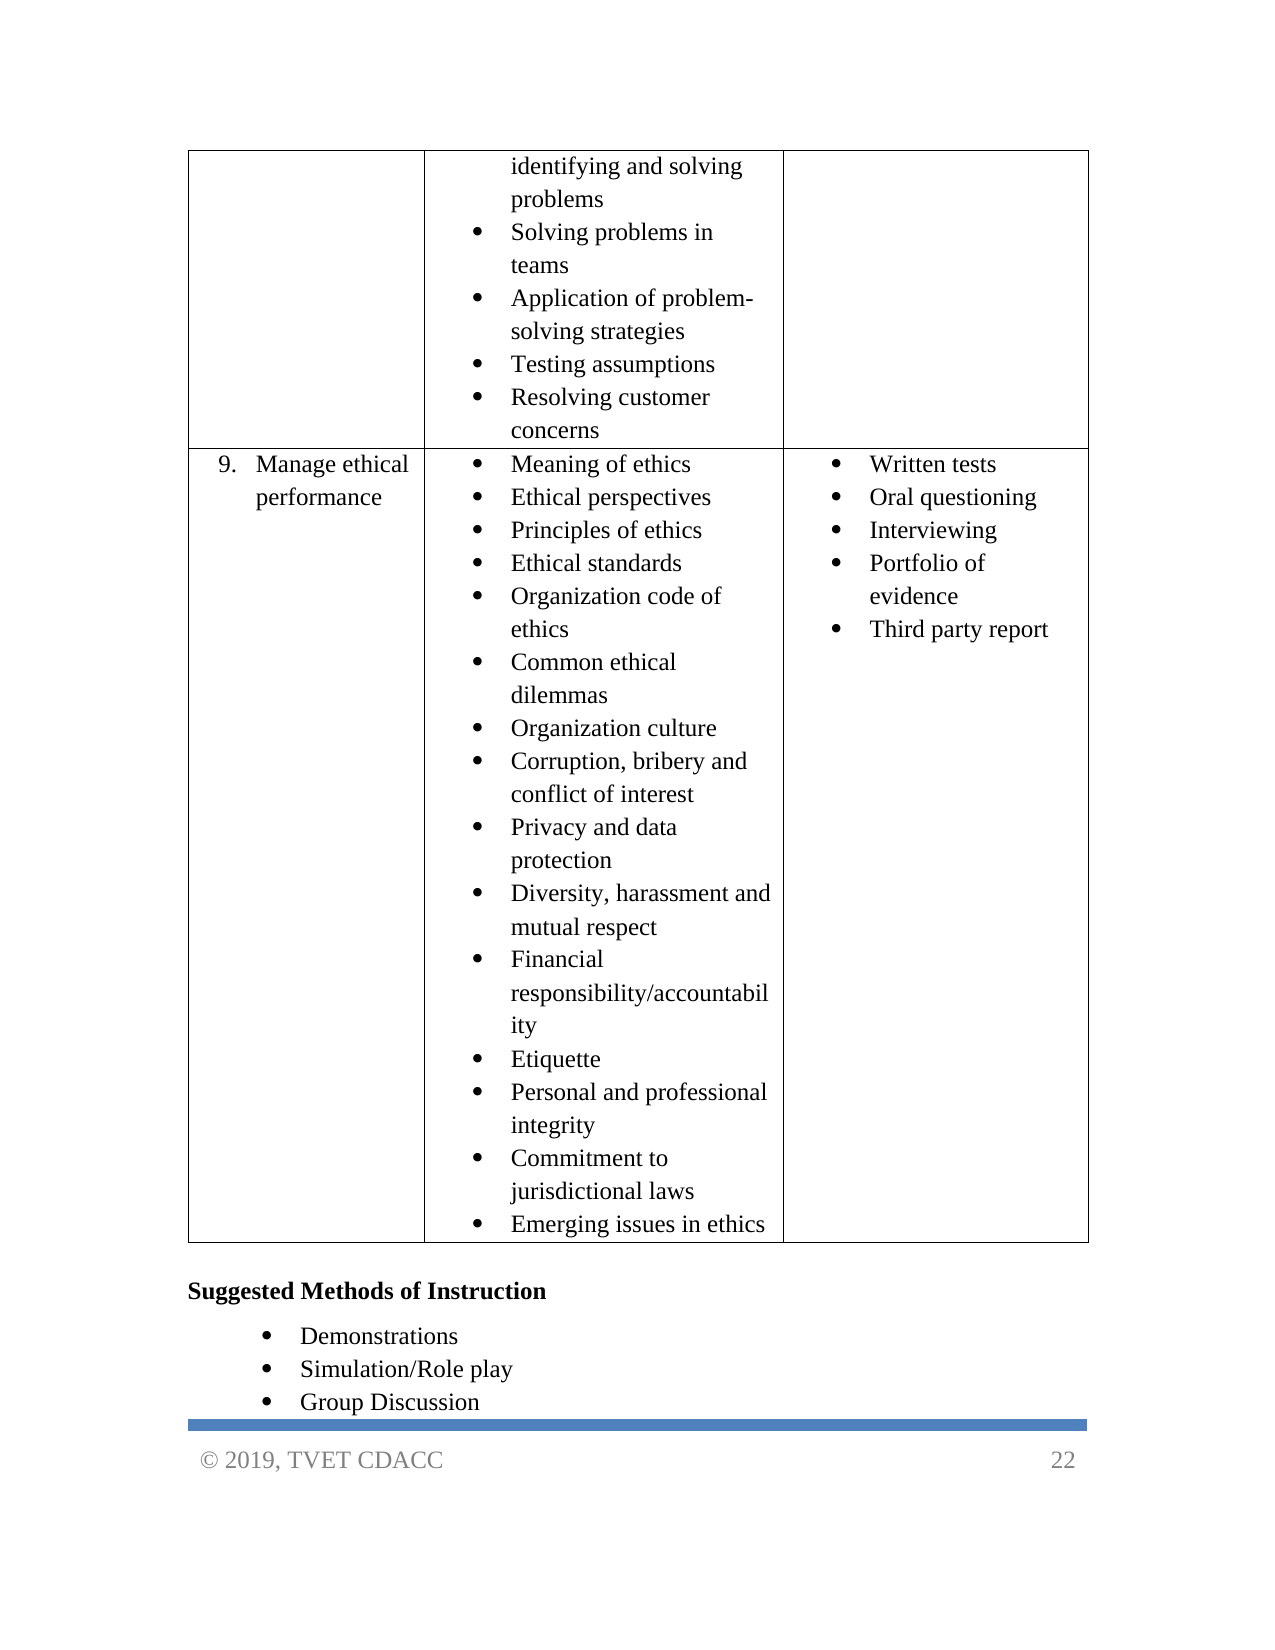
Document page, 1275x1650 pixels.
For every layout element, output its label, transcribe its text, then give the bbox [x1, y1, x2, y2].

list Group Discussion [262, 1387, 1087, 1416]
list Demonstrations [262, 1321, 1087, 1350]
table_cell Meaning of ethics Ethical perspectives Principles of ethics Ethical standards Organization code of ethics Common ethical dilemmas Organization culture Corruption, bribery and conflict of interest Privacy and data protection Diversity, harassment and mutual respect Financial responsibility/accountability Etiquette Personal and professional integrity Commitment to jurisdictional laws Emerging issues in ethics [425, 449, 783, 1242]
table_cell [784, 151, 1088, 448]
list Simulation/Role play [262, 1354, 1087, 1383]
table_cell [189, 151, 424, 448]
table_cell Written tests Oral questioning Interviewing Portfolio of evidence Third party report [784, 449, 1088, 1242]
table_cell Manage ethical performance [189, 449, 424, 1242]
text Suggested Methods of Instruction [187, 1276, 1087, 1304]
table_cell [425, 151, 783, 448]
